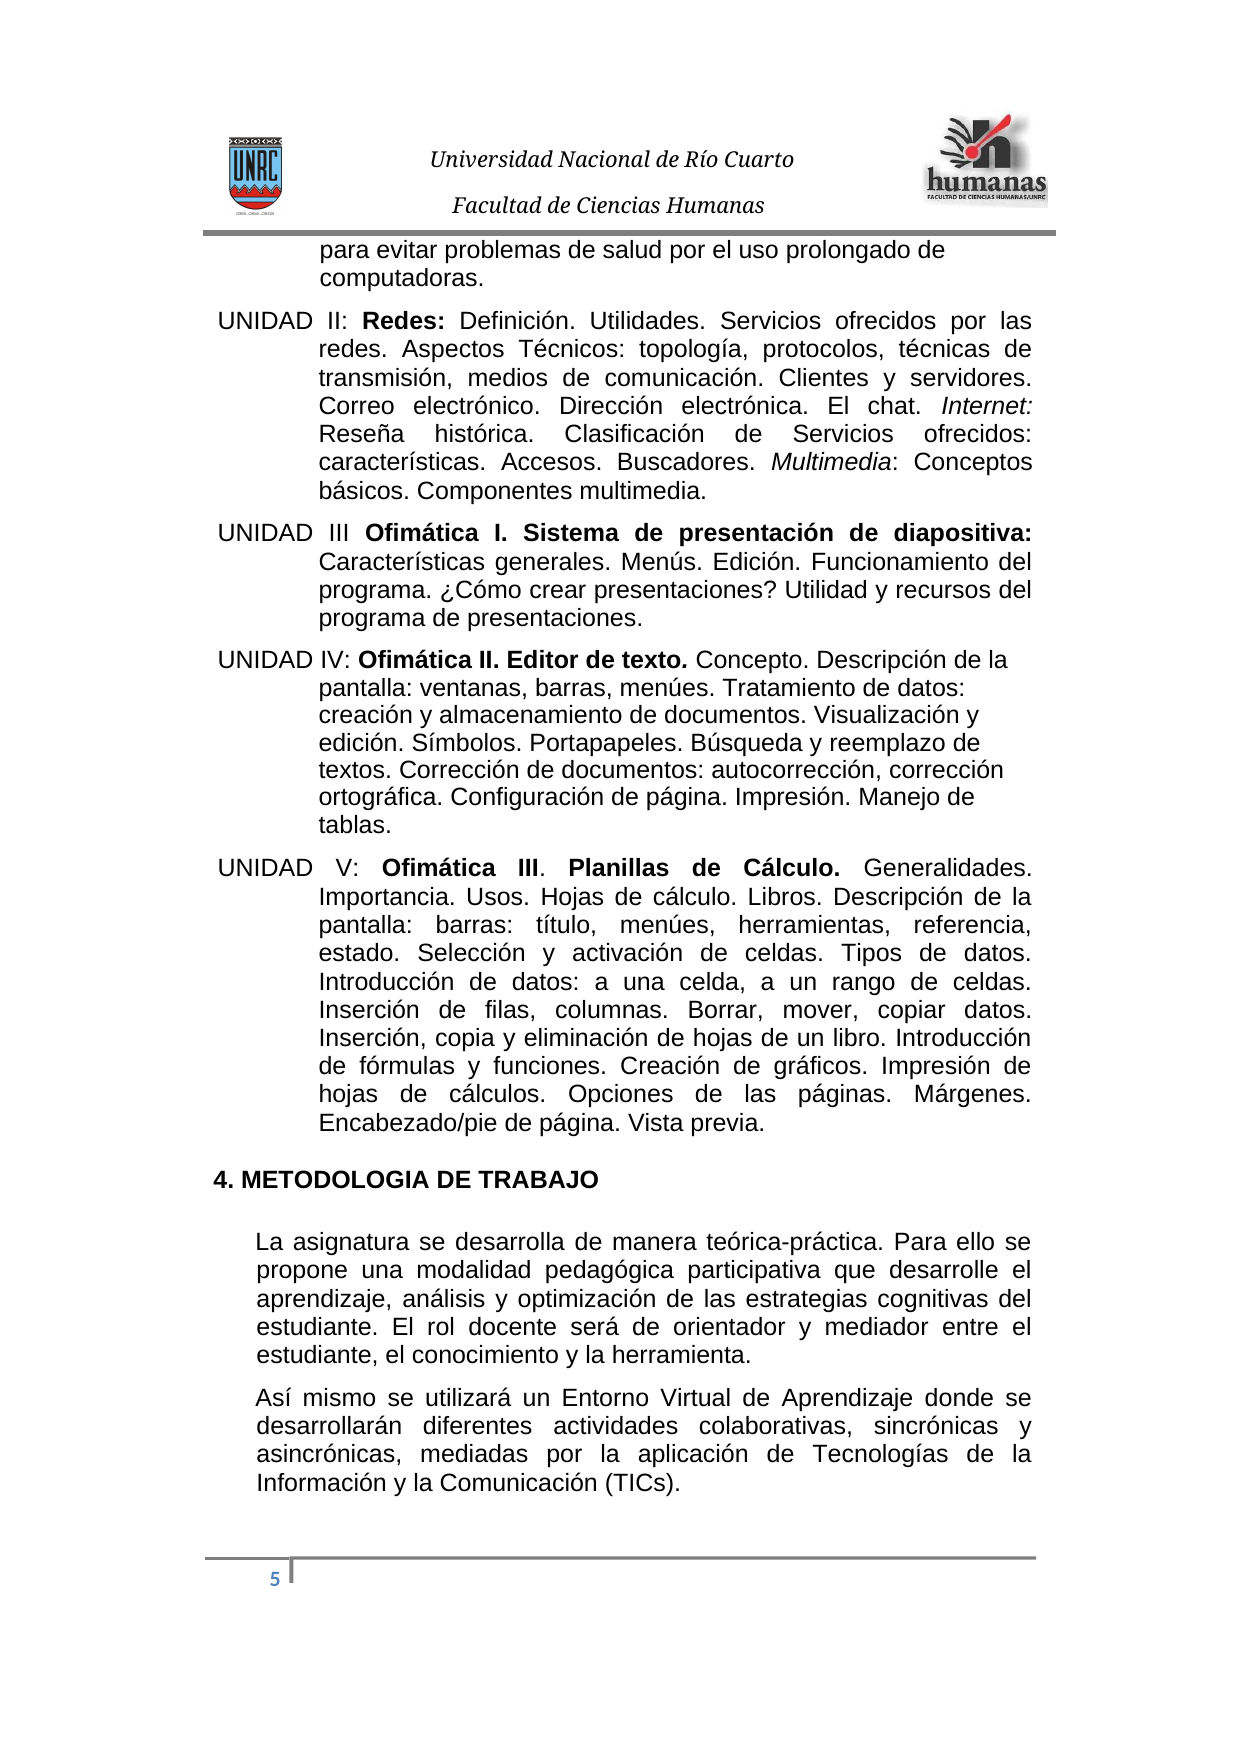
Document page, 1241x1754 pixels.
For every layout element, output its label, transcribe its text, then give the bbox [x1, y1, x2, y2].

text UNIDAD III Ofimática I. Sistema de presentación de diapositiva: Características generales. Menús. Edición. Funcionamiento del programa. ¿Cómo crear presentaciones? Utilidad y recursos del programa de presentaciones. [217, 519, 1033, 632]
picture [229, 137, 282, 215]
text Así mismo se utilizará un Entorno Virtual de Aprendizaje donde se desarrollarán diferentes actividades colaborativas, sincrónicas y asincrónicas, mediadas por la aplicación de Tecnologías de la Información y la Comunicación (TICs). [255, 1383, 1033, 1496]
text UNIDAD IV: Ofimática II. Editor de texto. Concepto. Descripción de la pantalla: ventanas, barras, menúes. Tratamiento de datos: creación y almacenamiento de documentos. Visualización y edición. Símbolos. Portapapeles. Búsqueda y reemplazo de textos. Corrección de documentos: autocorrección, corrección ortográfica. Configuración de página. Impresión. Manejo de tablas. [217, 647, 1033, 838]
picture [922, 110, 1048, 208]
text La asignatura se desarrolla de manera teórica-práctica. Para ello se propone una modalidad pedagógica participativa que desarrolle el aprendizaje, análisis y optimización de las estrategias cognitivas del estudiante. El rol docente será de orientador y mediador entre el estudiante, el conocimiento y la herramienta. [255, 1228, 1033, 1369]
text UNIDAD V: Ofimática III. Planillas de Cálculo. Generalidades. Importancia. Usos. Hojas de cálculo. Libros. Descripción de la pantalla: barras: título, menúes, herramientas, referencia, estado. Selección y activación de celdas. Tipos de datos. Introducción de datos: a una celda, a un rango de celdas. Inserción de filas, columnas. Borrar, mover, copiar datos. Inserción, copia y eliminación de hojas de un libro. Introducción de fórmulas y funciones. Creación de gráficos. Impresión de hojas de cálculos. Opciones de las páginas. Márgenes. Encabezado/pie de página. Vista previa. [217, 854, 1033, 1136]
text UNIDAD II: Redes: Definición. Utilidades. Servicios ofrecidos por las redes. Aspectos Técnicos: topología, protocolos, técnicas de transmisión, medios de comunicación. Clientes y servidores. Correo electrónico. Dirección electrónica. El chat. Internet: Reseña histórica. Clasificación de Servicios ofrecidos: características. Accesos. Buscadores. Multimedia: Conceptos básicos. Componentes multimedia. [217, 307, 1033, 504]
text 4. METODOLOGIA DE TRABAJO [213, 1166, 1034, 1194]
